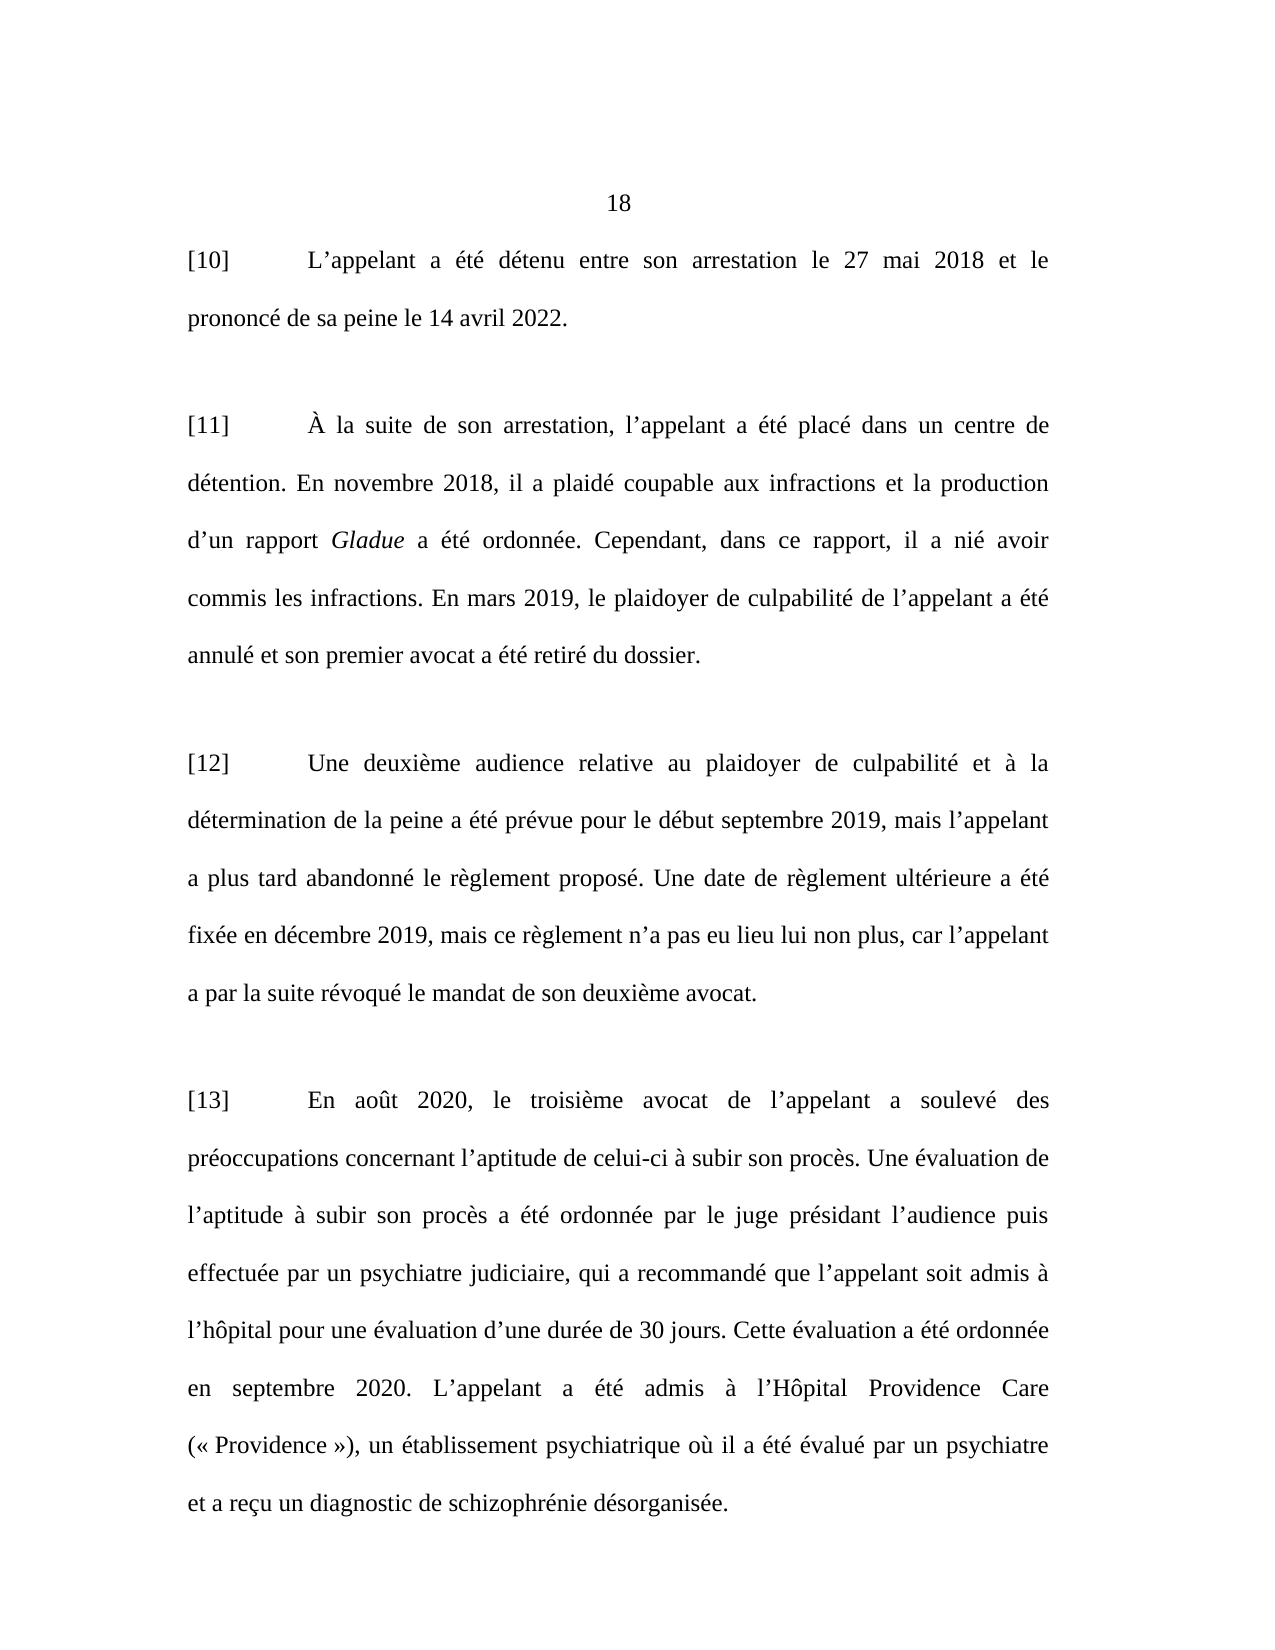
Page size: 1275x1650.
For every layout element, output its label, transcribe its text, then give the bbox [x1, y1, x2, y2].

text À la suite de son arrestation, l’appelant a été placé dans un centre de détention. En novembre 2018, il a plaidé coupable aux infractions et la production d’un rapport Gladue a été ordonnée. Cependant, dans ce rapport, il a nié avoir commis les infractions. En mars 2019, le plaidoyer de culpabilité de l’appelant a été annulé et son premier avocat a été retiré du dossier. [187, 410, 1050, 669]
text L’appelant a été détenu entre son arrestation le 27 mai 2018 et le prononcé de sa peine le 14 avril 2022. [187, 245, 1050, 331]
text Une deuxième audience relative au plaidoyer de culpabilité et à la détermination de la peine a été prévue pour le début septembre 2019, mais l’appelant a plus tard abandonné le règlement proposé. Une date de règlement ultérieure a été fixée en décembre 2019, mais ce règlement n’a pas eu lieu lui non plus, car l’appelant a par la suite révoqué le mandat de son deuxième avocat. [187, 748, 1050, 1006]
text En août 2020, le troisième avocat de l’appelant a soulevé des préoccupations concernant l’aptitude de celui-ci à subir son procès. Une évaluation de l’aptitude à subir son procès a été ordonnée par le juge présidant l’audience puis effectuée par un psychiatre judiciaire, qui a recommandé que l’appelant soit admis à l’hôpital pour une évaluation d’une durée de 30 jours. Cette évaluation a été ordonnée en septembre 2020. L’appelant a été admis à l’Hôpital Providence Care (« Providence »), un établissement psychiatrique où il a été évalué par un psychiatre et a reçu un diagnostic de schizophrénie désorganisée. [187, 1085, 1050, 1516]
